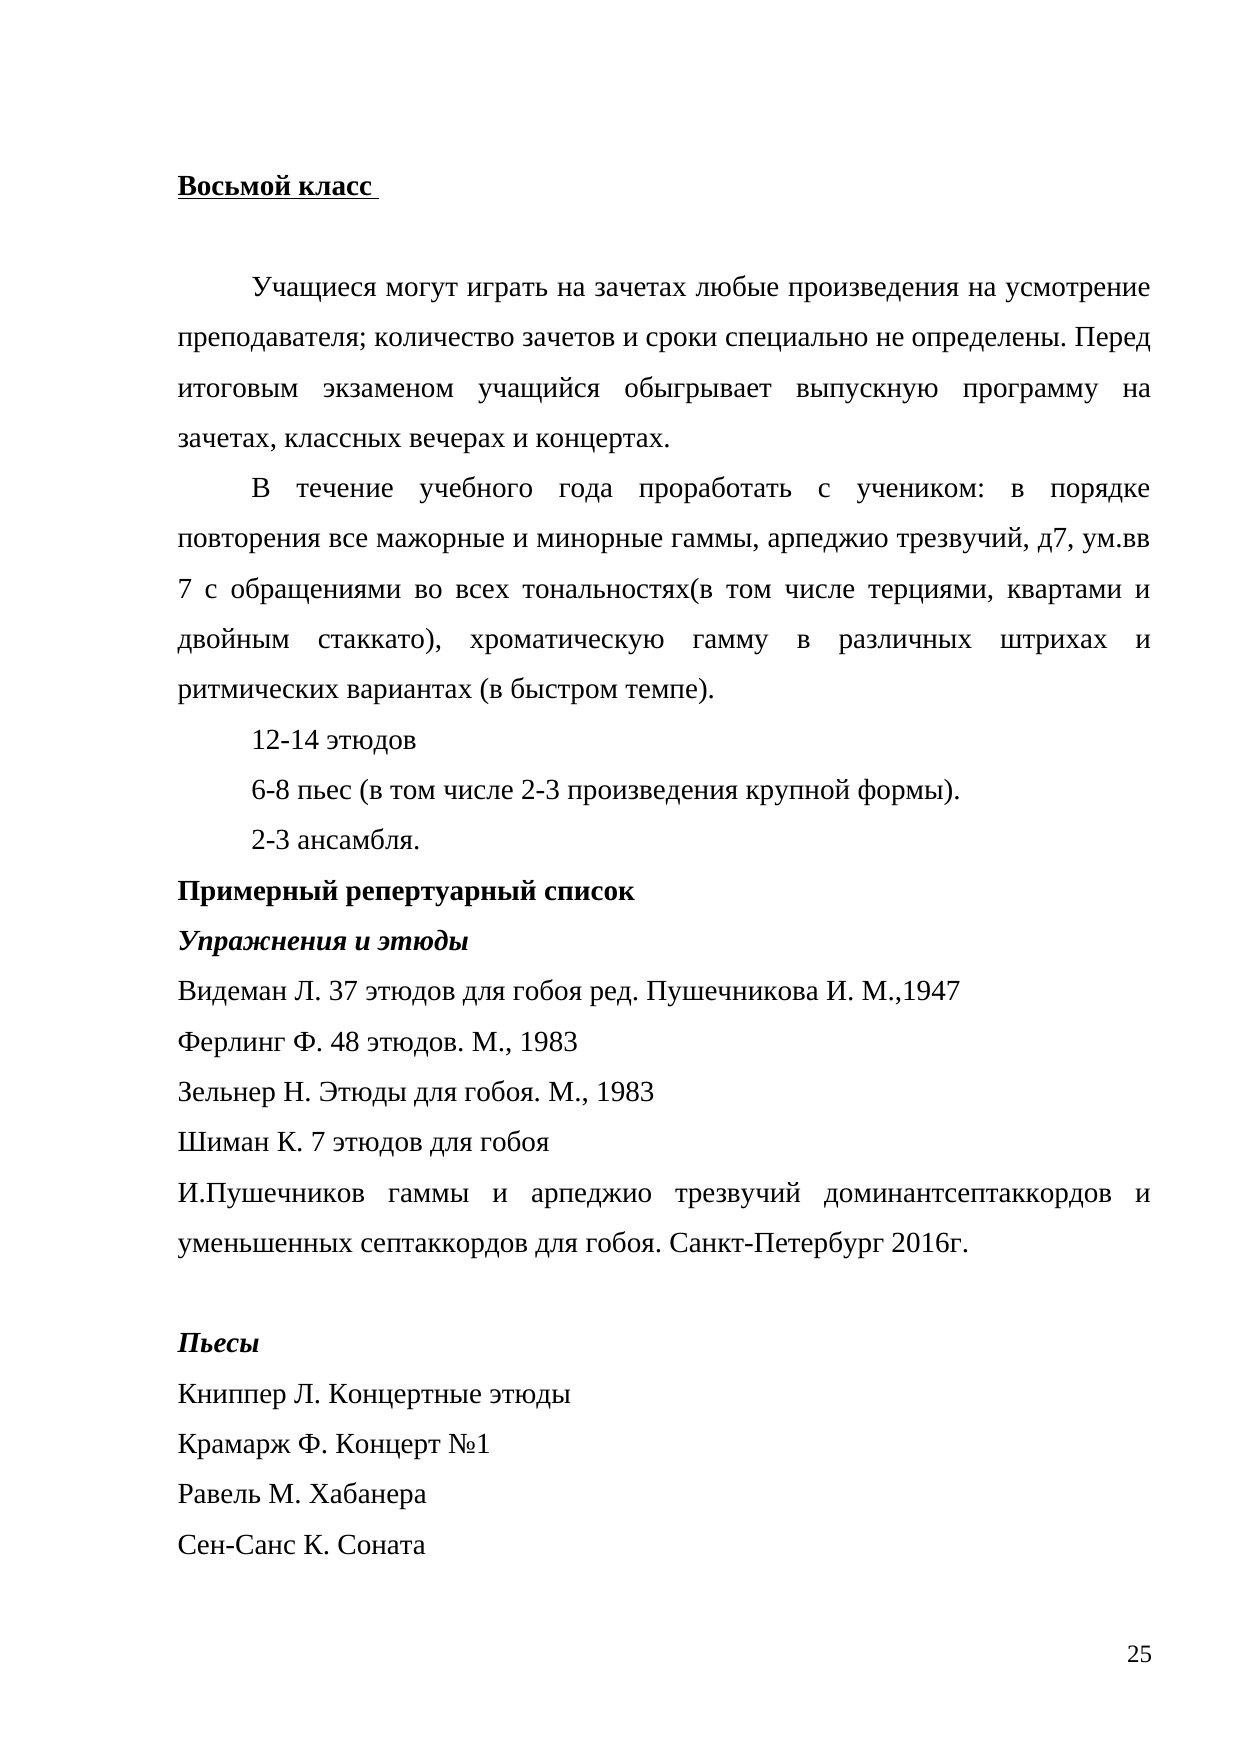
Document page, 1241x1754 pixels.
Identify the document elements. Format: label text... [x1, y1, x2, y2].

text Пьесы [177, 1326, 1152, 1359]
text Учащиеся могут играть на зачетах любые произведения на усмотрение преподавателя; количество зачетов и сроки специально не определены. Перед итоговым экзаменом учащийся обыгрывает выпускную программу на зачетах, классных вечерах и концертах. [177, 269, 1152, 453]
text И.Пушечников гаммы и арпеджио трезвучий доминантсептаккордов и уменьшенных септаккордов для гобоя. Санкт-Петербург 2016г. [177, 1175, 1152, 1258]
text Упражнения и этюды [177, 923, 1152, 957]
text Примерный репертуарный список [177, 873, 1152, 906]
text 12-14 этюдов [177, 722, 1152, 755]
text Крамарж Ф. Концерт №1 [177, 1426, 1152, 1460]
text 6-8 пьес (в том числе 2-3 произведения крупной формы). [177, 772, 1152, 806]
text Шиман К. 7 этюдов для гобоя [177, 1124, 1152, 1158]
text Видеман Л. 37 этюдов для гобоя ред. Пушечникова И. М.,1947 [177, 973, 1152, 1007]
text Книппер Л. Концертные этюды [177, 1376, 1152, 1409]
text В течение учебного года проработать с учеником: в порядке повторения все мажорные и минорные гаммы, арпеджио трезвучий, д7, ум.вв 7 с обращениями во всех тональностях(в том числе терциями, квартами и двойным стаккато), хроматическую гамму в различных штрихах и ритмических вариантах (в быстром темпе). [177, 470, 1152, 705]
text Сен-Санс К. Соната [177, 1527, 1152, 1560]
text Зельнер Н. Этюды для гобоя. М., 1983 [177, 1074, 1152, 1108]
text Ферлинг Ф. 48 этюдов. М., 1983 [177, 1024, 1152, 1057]
text Равель М. Хабанера [177, 1477, 1152, 1510]
text 2-3 ансамбля. [177, 822, 1152, 856]
text Восьмой класс [177, 168, 1152, 202]
